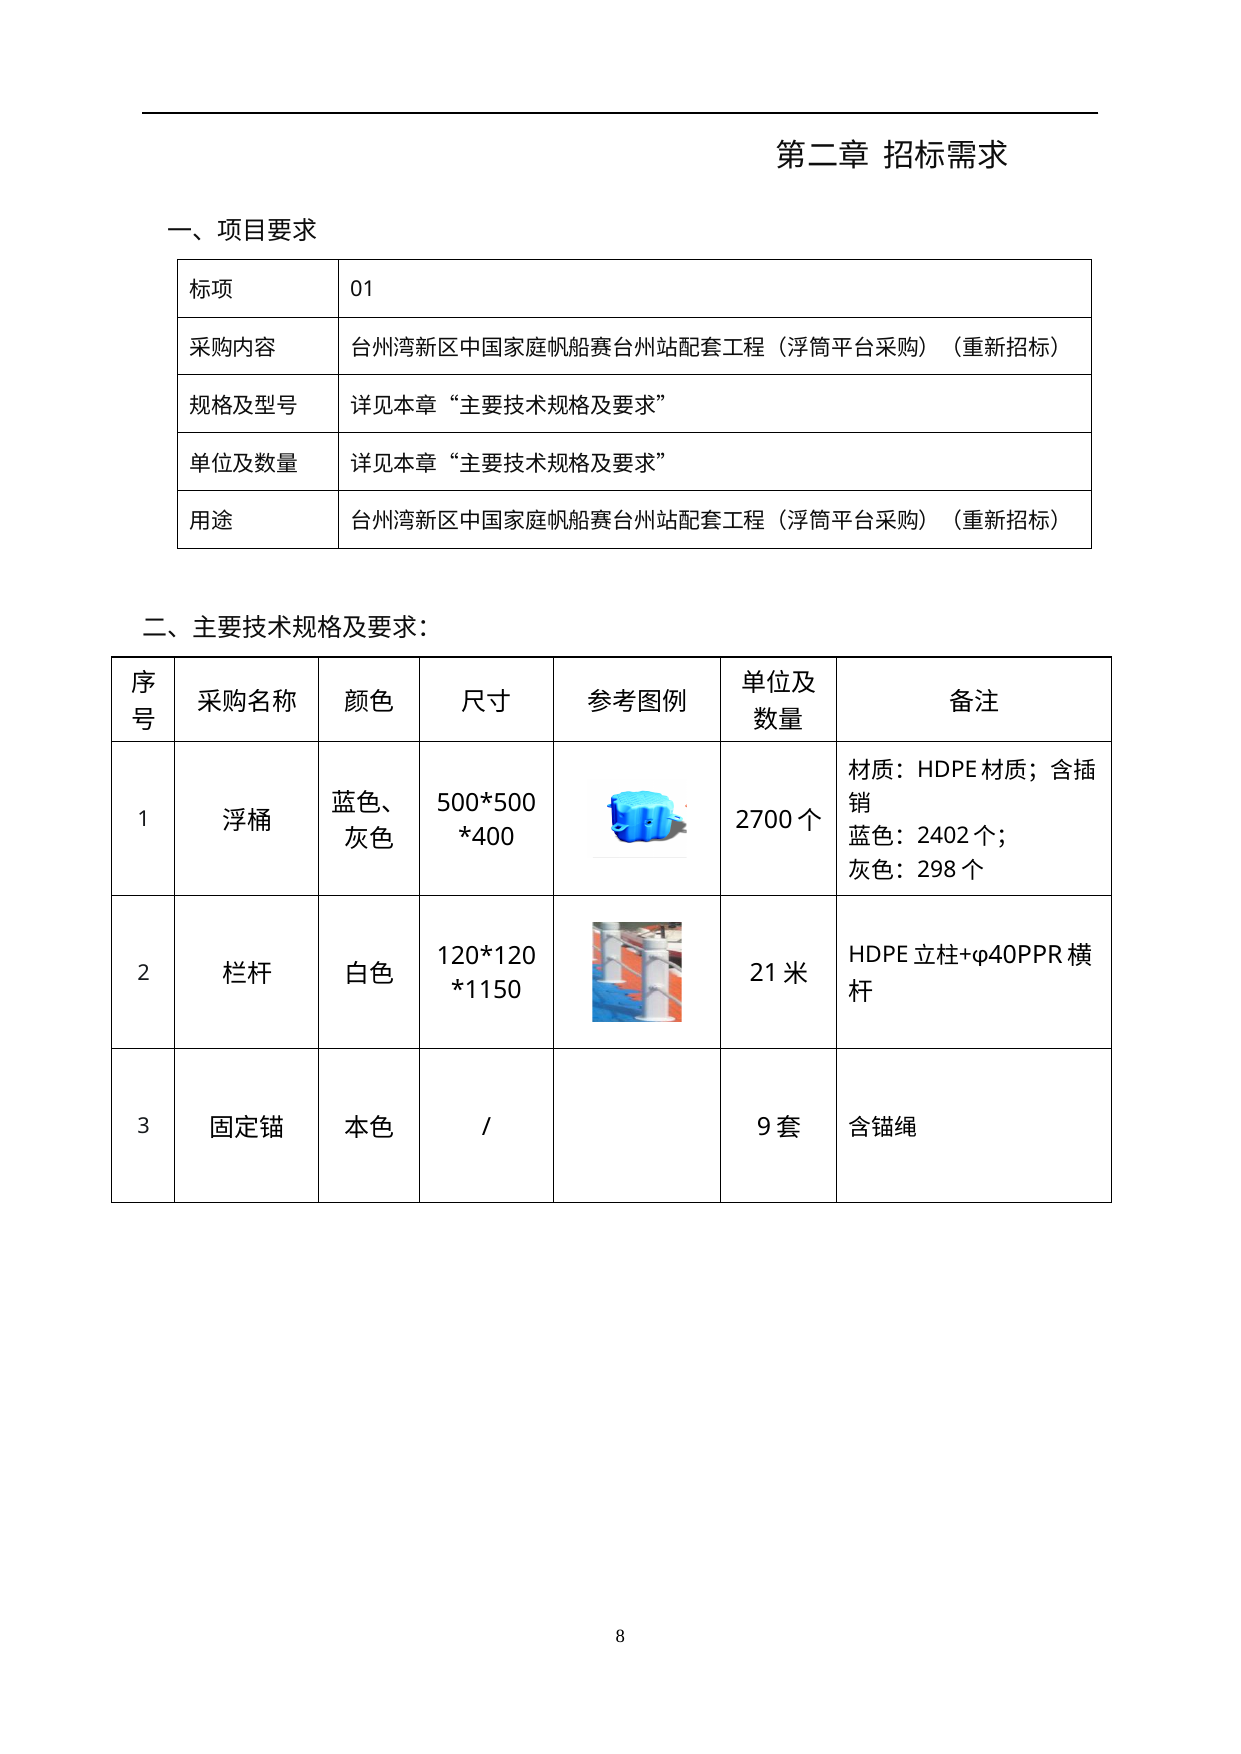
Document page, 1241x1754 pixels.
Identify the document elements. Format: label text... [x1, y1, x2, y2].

table_cell HDPE立柱+φ40PPR横杆 [837, 896, 1111, 1048]
table_cell 9套 [721, 1049, 836, 1202]
table_cell 120*120*1150 [420, 896, 553, 1048]
table_header 颜色 [319, 658, 419, 741]
table_header 参考图例 [554, 658, 720, 741]
table_cell [554, 896, 720, 1048]
table_header 01 [339, 260, 1091, 317]
table_cell / [420, 1049, 553, 1202]
table_cell 浮桶 [175, 742, 318, 894]
table_header 备注 [837, 658, 1111, 741]
table_cell 含锚绳 [837, 1049, 1111, 1202]
table_cell 蓝色、灰色 [319, 742, 419, 894]
table_cell [554, 1049, 720, 1202]
picture [587, 779, 687, 858]
picture [592, 922, 682, 1022]
table_cell 本色 [319, 1049, 419, 1202]
table_cell [554, 742, 720, 894]
table_cell 3 [112, 1049, 174, 1202]
table_cell 台州湾新区中国家庭帆船赛台州站配套工程（浮筒平台采购）（重新招标） [339, 318, 1091, 374]
table_cell 规格及型号 [178, 375, 338, 432]
table_cell 详见本章“主要技术规格及要求” [339, 433, 1091, 490]
table_cell 白色 [319, 896, 419, 1048]
table_cell 21米 [721, 896, 836, 1048]
table_cell 2700个 [721, 742, 836, 894]
table_cell 栏杆 [175, 896, 318, 1048]
table_cell 台州湾新区中国家庭帆船赛台州站配套工程（浮筒平台采购）（重新招标） [339, 491, 1091, 547]
table_cell 1 [112, 742, 174, 894]
table_header 尺寸 [420, 658, 553, 741]
text 2024年10月 第二章 招标需求 [167, 130, 1098, 175]
table_cell 采购内容 [178, 318, 338, 374]
table_cell 2 [112, 896, 174, 1048]
text 二、主要技术规格及要求： [142, 608, 1098, 644]
table_header 标项 [178, 260, 338, 317]
table_cell 详见本章“主要技术规格及要求” [339, 375, 1091, 432]
text 一、项目要求 [142, 210, 1098, 246]
table_cell 用途 [178, 491, 338, 547]
table_cell 500*500*400 [420, 742, 553, 894]
table_cell 材质：HDPE材质；含插销 蓝色：2402个； 灰色：298个 [837, 742, 1111, 894]
table_header 单位及数量 [721, 658, 836, 741]
table_header 序号 [112, 658, 174, 741]
table_cell 固定锚 [175, 1049, 318, 1202]
table_header 采购名称 [175, 658, 318, 741]
table_cell 单位及数量 [178, 433, 338, 490]
